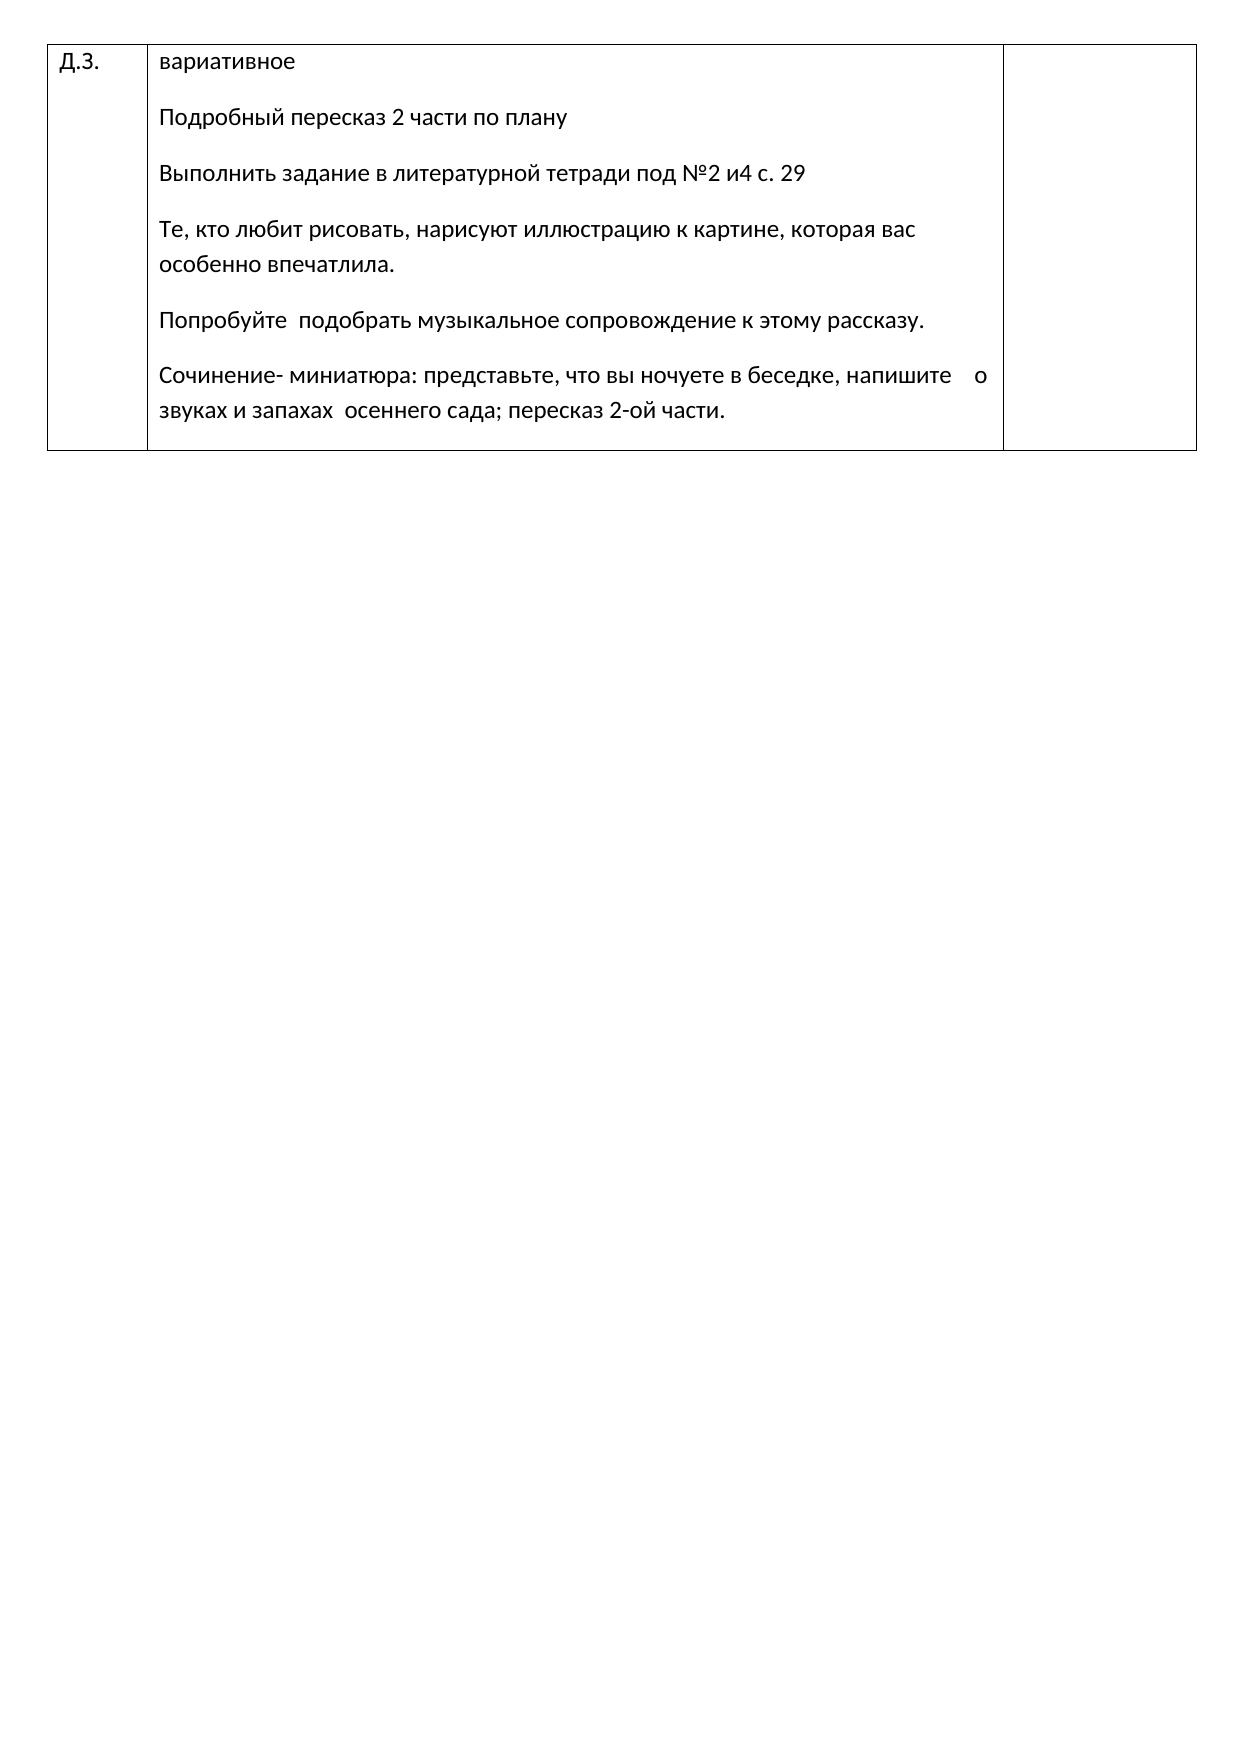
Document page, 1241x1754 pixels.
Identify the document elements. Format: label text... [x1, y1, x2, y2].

table_cell Д.З. [48, 45, 147, 450]
table_cell вариативное Подробный пересказ 2 части по плану Выполнить задание в литературной тетради под №2 и4 с. 29 Те, кто любит рисовать, нарисуют иллюстрацию к картине, которая вас особенно впечатлила. Попробуйте подобрать музыкальное сопровождение к этому рассказу. Сочинение- миниатюра: представьте, что вы ночуете в беседке, напишите о звуках и запахах осеннего сада; пересказ 2-ой части. [148, 45, 1003, 450]
table_cell [1004, 45, 1196, 450]
